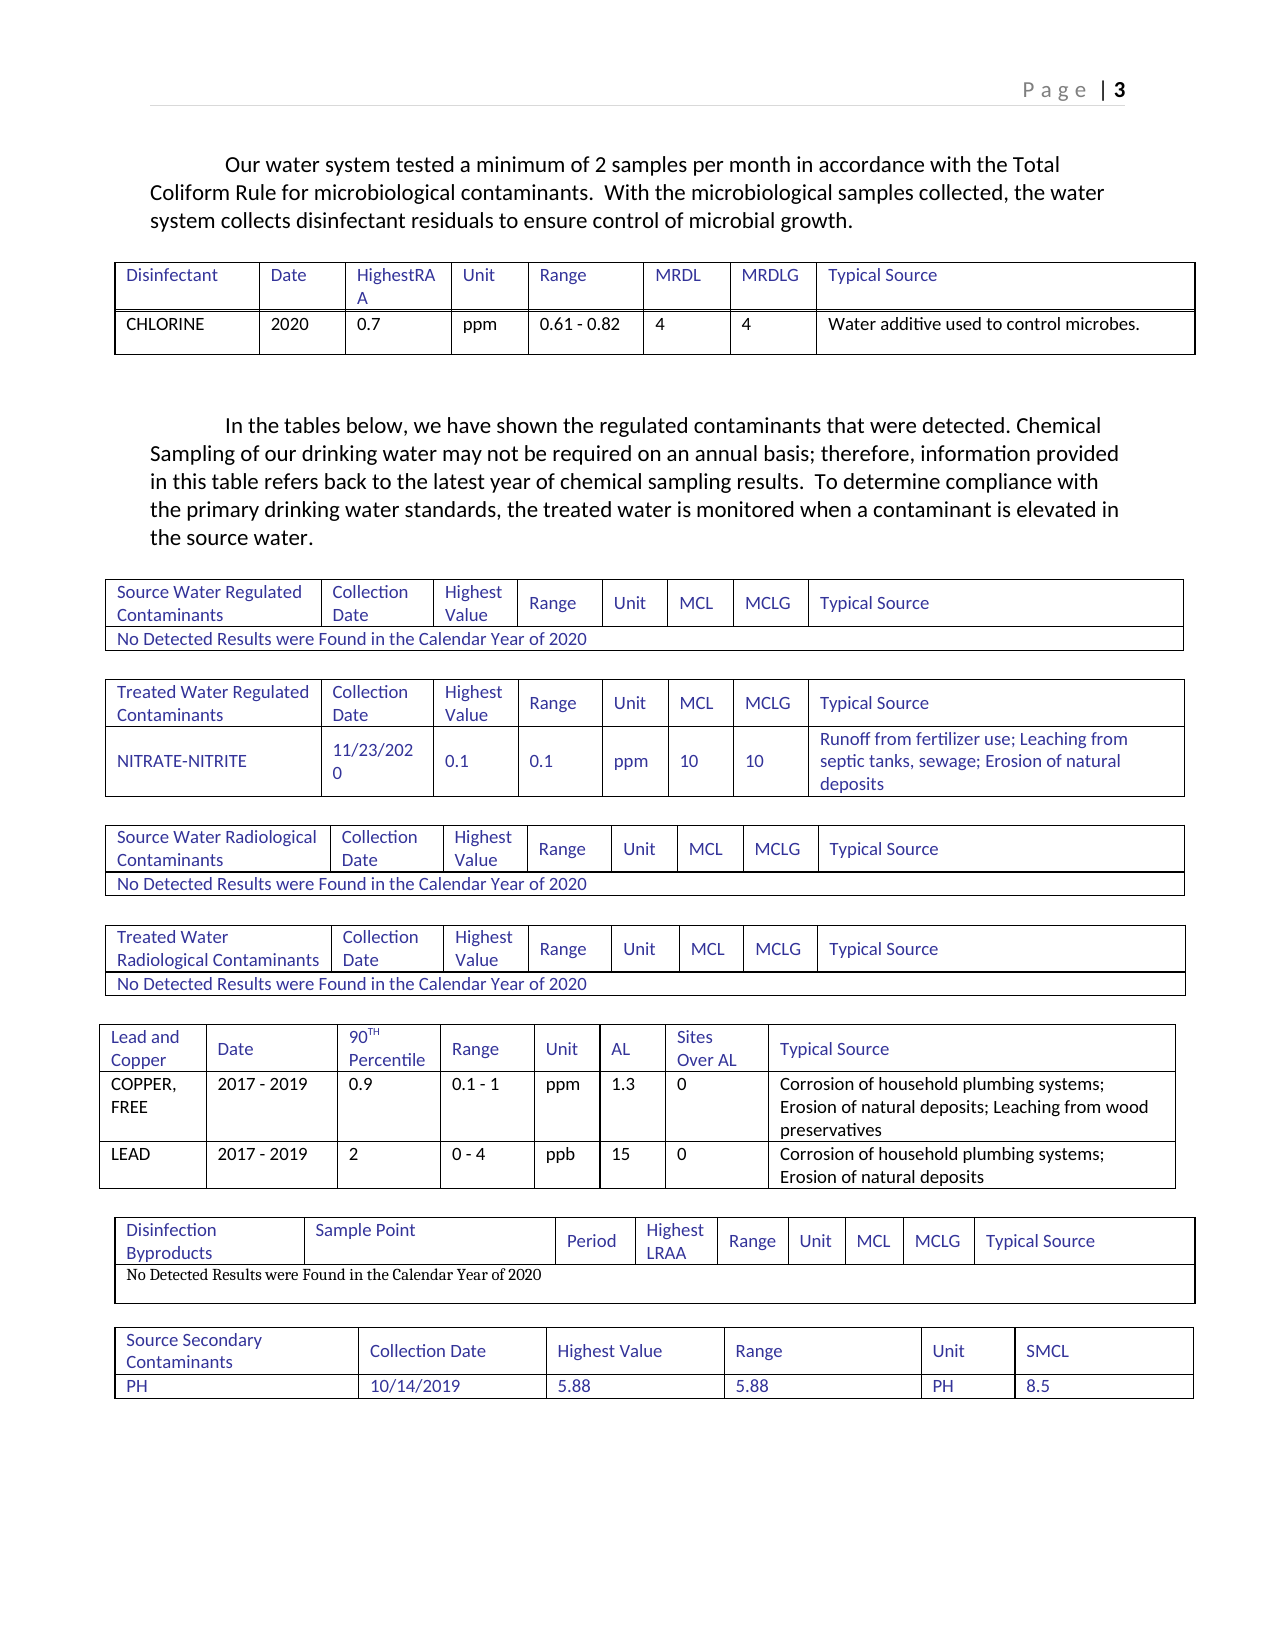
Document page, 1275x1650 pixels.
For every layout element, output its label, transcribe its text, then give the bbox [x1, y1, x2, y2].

table_header [678, 826, 743, 871]
table_header Sites Over AL [666, 1025, 768, 1071]
table_header Typical Source [809, 580, 1183, 626]
table_header Typical Source [809, 680, 1184, 726]
table_header [669, 680, 733, 726]
table_header Disinfectant [116, 263, 259, 309]
table_cell 0.1 [519, 727, 602, 796]
table_cell PH [116, 1375, 358, 1398]
table_cell 0.7 [346, 312, 451, 354]
table_cell 2020 [260, 312, 345, 354]
table_cell Runoff from fertilizer use; Leaching from septic tanks, sewage; Erosion of natural deposits [809, 727, 1184, 796]
table_header Source Water Regulated Contaminants [106, 580, 321, 626]
table_header Period [556, 1218, 635, 1264]
table_header Range [529, 926, 611, 971]
table_header Highest Value [434, 580, 517, 626]
table_header Range [518, 580, 602, 626]
table_header Collection Date [332, 926, 443, 971]
table_cell ppm [603, 727, 668, 796]
table_header Treated Water Radiological Contaminants [106, 926, 331, 971]
table_header Range [529, 263, 643, 309]
table_header Range [528, 826, 611, 871]
table_cell 10 [669, 727, 733, 796]
table_header Range [718, 1218, 788, 1264]
table_header Collection Date [331, 826, 443, 871]
table_cell Corrosion of household plumbing systems; Erosion of natural deposits; Leaching from wood preservatives [769, 1072, 1175, 1141]
table_cell 11/23/2020 [322, 727, 433, 796]
table_cell ppb [535, 1142, 599, 1188]
table_header Disinfection Byproducts [116, 1218, 304, 1264]
table_cell 0.61 - 0.82 [529, 312, 643, 354]
table_header Unit [612, 826, 677, 871]
table_header Unit [922, 1328, 1014, 1374]
table_cell 10/14/2019 [359, 1375, 546, 1398]
table_header Date [260, 263, 345, 309]
table_cell Water additive used to control microbes. [817, 312, 1194, 354]
table_cell No Detected Results were Found in the Calendar Year of 2020 [106, 873, 1184, 895]
table_header MCLG [734, 580, 808, 626]
table_header MRDL [644, 263, 730, 309]
table_cell 5.88 [547, 1375, 724, 1398]
table_cell LEAD [100, 1142, 206, 1188]
text In the tables below, we have shown the regulated contaminants that were detected. Chemical Sampling of our drinking water may not be required on an annual basis; therefore, information provided in this table refers back to the latest year of chemical sampling results. To determine compliance with the primary drinking water standards, the treated water is monitored when a contaminant is elevated in the source water. [150, 411, 1125, 551]
table_header Range [441, 1025, 534, 1071]
table_header Collection Date [322, 580, 433, 626]
table_header Typical Source [975, 1218, 1194, 1264]
table_cell ppm [535, 1072, 599, 1141]
table_cell Corrosion of household plumbing systems; Erosion of natural deposits [769, 1142, 1175, 1188]
table_header MCLG [744, 926, 817, 971]
text Our water system tested a minimum of 2 samples per month in accordance with the Total Coliform Rule for microbiological contaminants. With the microbiological samples collected, the water system collects disinfectant residuals to ensure control of microbial growth. [150, 150, 1125, 234]
table_cell 10 [734, 727, 808, 796]
table_cell CHLORINE [116, 312, 259, 354]
table_cell 0 [666, 1142, 768, 1188]
table_cell 2017 - 2019 [207, 1072, 337, 1141]
table_header MCLG [734, 680, 808, 726]
table_cell ppm [452, 312, 528, 354]
table_header HighestRAA [346, 263, 451, 309]
table_header Collection Date [359, 1328, 546, 1374]
table_header Range [519, 680, 602, 726]
table_header Unit [603, 680, 668, 726]
table_header Typical Source [818, 926, 1185, 971]
table_header Unit [452, 263, 528, 309]
table_header Range [725, 1328, 921, 1374]
table_cell No Detected Results were Found in the Calendar Year of 2020 [106, 973, 1185, 995]
table_cell COPPER, FREE [100, 1072, 206, 1141]
table_header Highest Value [434, 680, 518, 726]
table_cell 0 [666, 1072, 768, 1141]
table_header SMCL [1016, 1328, 1193, 1374]
table_cell 5.88 [725, 1375, 921, 1398]
table_cell 4 [644, 312, 730, 354]
table_header Source Secondary Contaminants [116, 1328, 358, 1374]
table_header Unit [535, 1025, 599, 1071]
table_header MRDLG [731, 263, 816, 309]
table_cell 4 [731, 312, 816, 354]
table_header Typical Source [819, 826, 1184, 871]
table_header MCLG [744, 826, 818, 871]
table_cell 0.1 [434, 727, 518, 796]
table_header MCLG [904, 1218, 974, 1264]
table_header Highest Value [444, 926, 528, 971]
table_header 90TH Percentile [338, 1025, 440, 1071]
table_cell 2 [338, 1142, 440, 1188]
table_cell No Detected Results were Found in the Calendar Year of 2020 [106, 627, 1183, 650]
table_cell 15 [601, 1142, 665, 1188]
table_cell 8.5 [1016, 1375, 1193, 1398]
table_header [680, 926, 743, 971]
table_cell 0.9 [338, 1072, 440, 1141]
table_header [846, 1218, 903, 1264]
table_header Unit [603, 580, 667, 626]
table_header Sample Point [305, 1218, 555, 1264]
table_cell PH [922, 1375, 1014, 1398]
table_cell 2017 - 2019 [207, 1142, 337, 1188]
table_header Highest Value [547, 1328, 724, 1374]
table_header Highest Value [444, 826, 527, 871]
table_header AL [601, 1025, 665, 1071]
table_header Lead and Copper [100, 1025, 206, 1071]
table_cell 0 - 4 [441, 1142, 534, 1188]
table_header Unit [612, 926, 679, 971]
table_cell 0.1 - 1 [441, 1072, 534, 1141]
table_header Typical Source [769, 1025, 1175, 1071]
table_header Highest LRAA [636, 1218, 717, 1264]
table_header Unit [789, 1218, 845, 1264]
table_header Typical Source [817, 263, 1194, 309]
table_header Source Water Radiological Contaminants [106, 826, 330, 871]
table_cell 1.3 [601, 1072, 665, 1141]
table_header Treated Water Regulated Contaminants [106, 680, 321, 726]
table_header Date [207, 1025, 337, 1071]
table_cell NITRATE-NITRITE [106, 727, 321, 796]
table_header [668, 580, 733, 626]
table_header Collection Date [322, 680, 433, 726]
table_cell No Detected Results were Found in the Calendar Year of 2020 [116, 1265, 1194, 1303]
